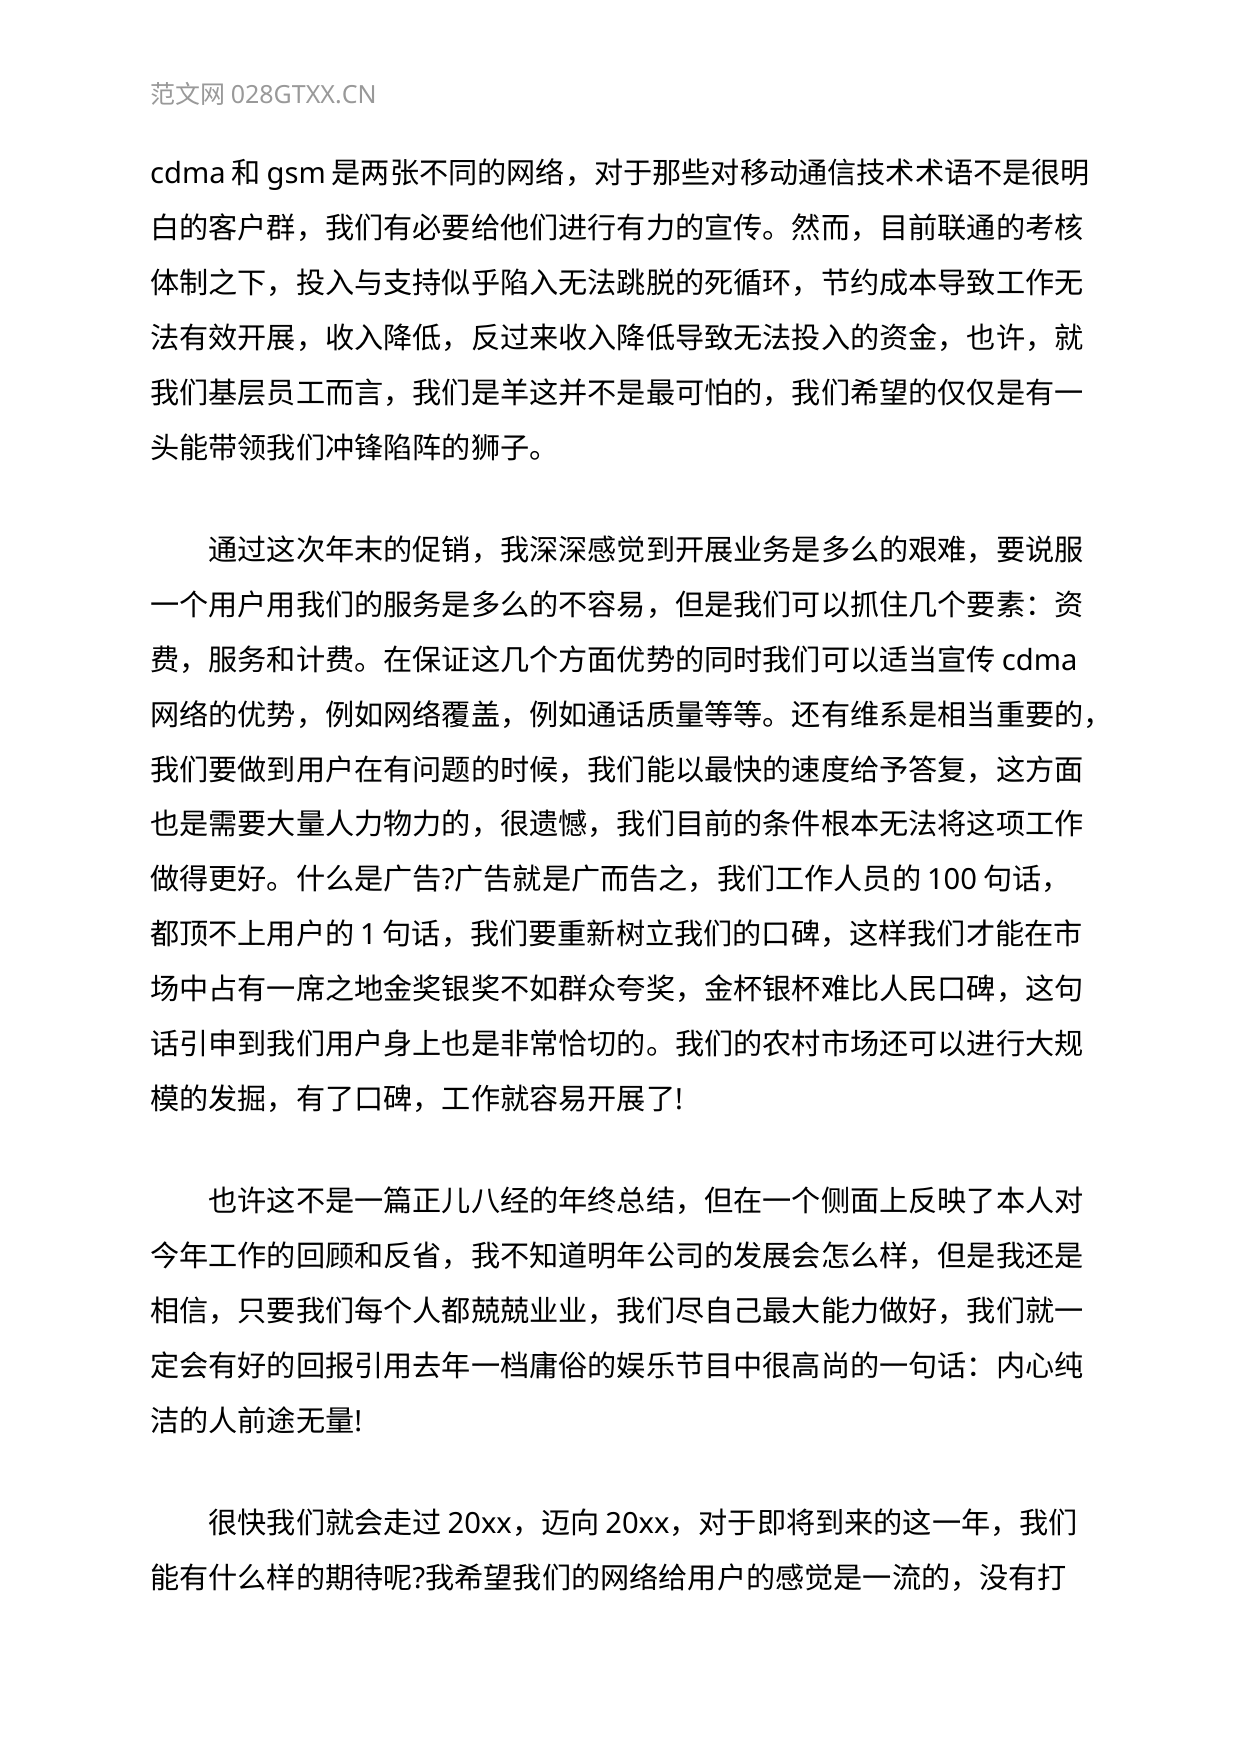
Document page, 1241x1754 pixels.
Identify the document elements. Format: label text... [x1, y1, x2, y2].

text 通过这次年末的促销，我深深感觉到开展业务是多么的艰难，要说服一个用户用我们的服务是多么的不容易，但是我们可以抓住几个要素：资费，服务和计费。在保证这几个方面优势的同时我们可以适当宣传cdma网络的优势，例如网络覆盖，例如通话质量等等。还有维系是相当重要的，我们要做到用户在有问题的时候，我们能以最快的速度给予答复，这方面也是需要大量人力物力的，很遗憾，我们目前的条件根本无法将这项工作做得更好。什么是广告?广告就是广而告之，我们工作人员的100句话，都顶不上用户的1句话，我们要重新树立我们的口碑，这样我们才能在市场中占有一席之地金奖银奖不如群众夸奖，金杯银杯难比人民口碑，这句话引申到我们用户身上也是非常恰切的。我们的农村市场还可以进行大规模的发掘，有了口碑，工作就容易开展了! [150, 526, 1090, 1118]
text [150, 150, 1090, 467]
text 也许这不是一篇正儿八经的年终总结，但在一个侧面上反映了本人对今年工作的回顾和反省，我不知道明年公司的发展会怎么样，但是我还是相信，只要我们每个人都兢兢业业，我们尽自己最大能力做好，我们就一定会有好的回报引用去年一档庸俗的娱乐节目中很高尚的一句话：内心纯洁的人前途无量! [150, 1178, 1090, 1439]
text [150, 1499, 1090, 1597]
